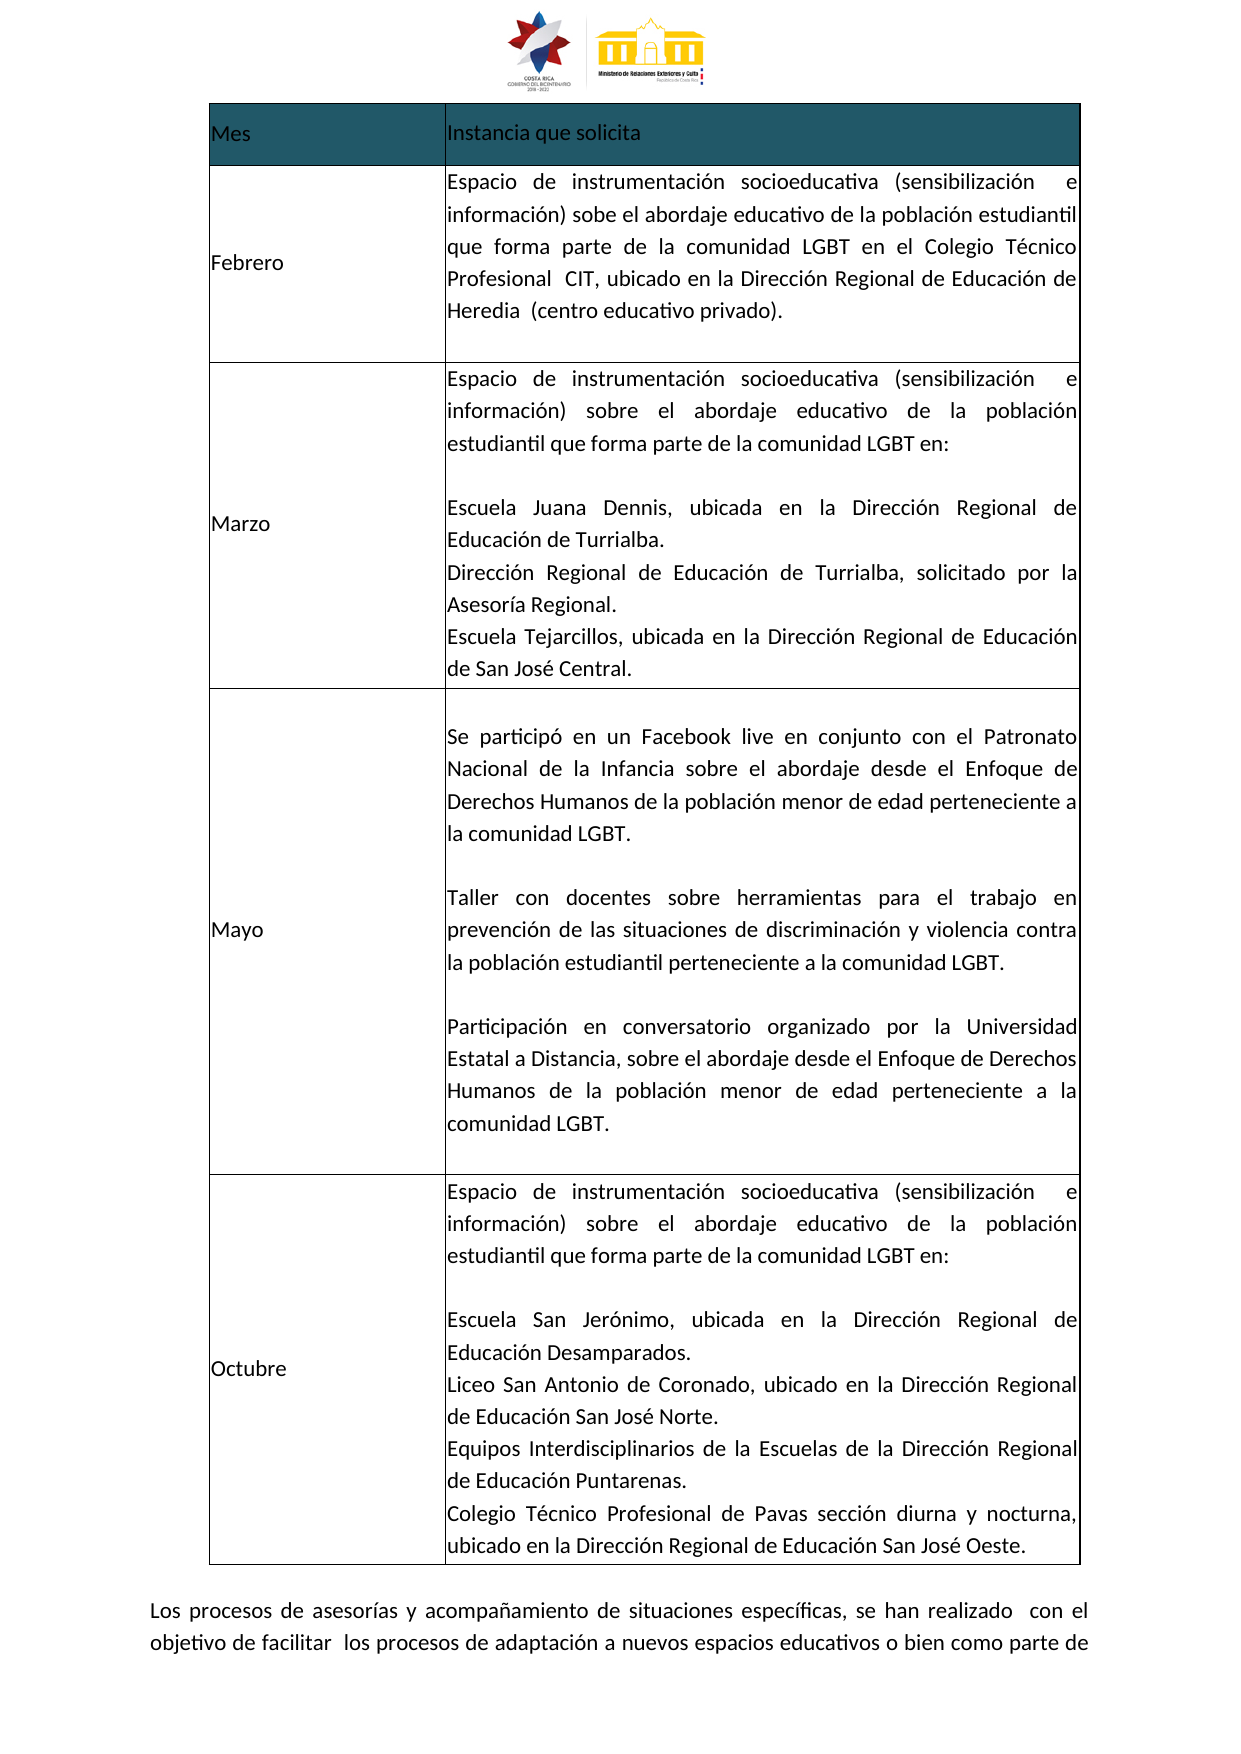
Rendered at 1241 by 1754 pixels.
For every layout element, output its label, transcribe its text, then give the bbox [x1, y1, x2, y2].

table_cell Espacio de instrumentación socioeducativa (sensibilización e información) sobre el abordaje educativo de la población estudiantil que forma parte de la comunidad LGBT en: Escuela San Jerónimo, ubicada en la Dirección Regional de Educación Desamparados. Liceo San Antonio de Coronado, ubicado en la Dirección Regional de Educación San José Norte. Equipos Interdisciplinarios de la Escuelas de la Dirección Regional de Educación Puntarenas. Colegio Técnico Profesional de Pavas sección diurna y nocturna, ubicado en la Dirección Regional de Educación San José Oeste. [446, 1175, 1079, 1564]
table_cell Octubre [210, 1175, 445, 1564]
table_cell Se participó en un Facebook live en conjunto con el Patronato Nacional de la Infancia sobre el abordaje desde el Enfoque de Derechos Humanos de la población menor de edad perteneciente a la comunidad LGBT. Taller con docentes sobre herramientas para el trabajo en prevención de las situaciones de discriminación y violencia contra la población estudiantil perteneciente a la comunidad LGBT. Participación en conversatorio organizado por la Universidad Estatal a Distancia, sobre el abordaje desde el Enfoque de Derechos Humanos de la población menor de edad perteneciente a la comunidad LGBT. [446, 689, 1079, 1174]
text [150, 1596, 1090, 1656]
table_cell Marzo [210, 363, 445, 688]
table_cell Espacio de instrumentación socioeducativa (sensibilización e información) sobre el abordaje educativo de la población estudiantil que forma parte de la comunidad LGBT en: Escuela Juana Dennis, ubicada en la Dirección Regional de Educación de Turrialba. Dirección Regional de Educación de Turrialba, solicitado por la Asesoría Regional. Escuela Tejarcillos, ubicada en la Dirección Regional de Educación de San José Central. [446, 363, 1079, 688]
table_header Mes [210, 104, 445, 165]
table_cell Mayo [210, 689, 445, 1174]
table_cell Febrero [210, 166, 445, 362]
table_cell ​Espacio de instrumentación socioeducativa (sensibilización e información) sobe el abordaje educativo de la población estudiantil que forma parte de la comunidad LGBT en el Colegio Técnico Profesional CIT, ubicado en la Dirección Regional de Educación de Heredia (centro educativo privado). [446, 166, 1079, 362]
picture [502, 9, 706, 96]
table_header Instancia que solicita [446, 104, 1079, 165]
